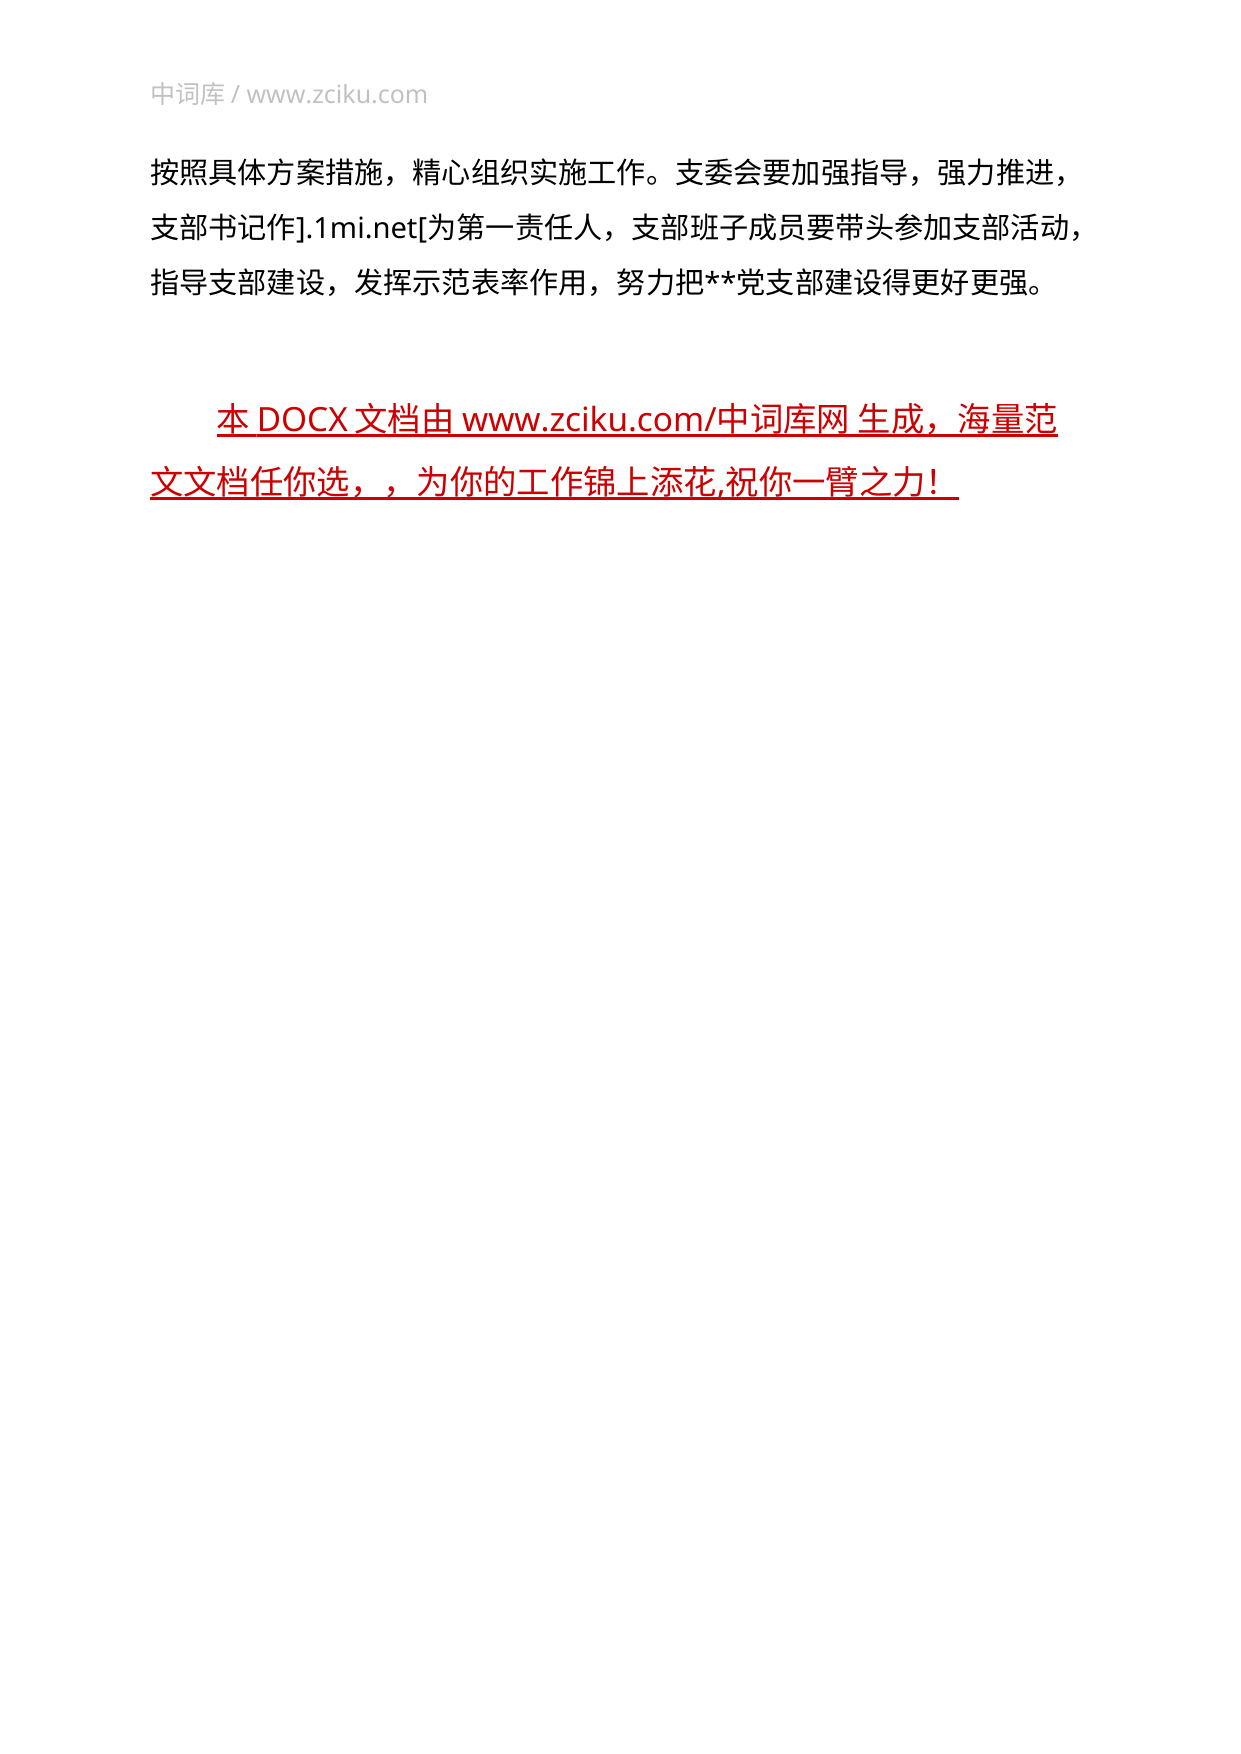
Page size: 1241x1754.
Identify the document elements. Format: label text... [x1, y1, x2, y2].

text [150, 150, 1090, 302]
text 本DOCX文档由 www.zciku.com/中词库网 生成，海量范文文档任你选，，为你的工作锦上添花,祝你一臂之力！ [150, 393, 1090, 504]
